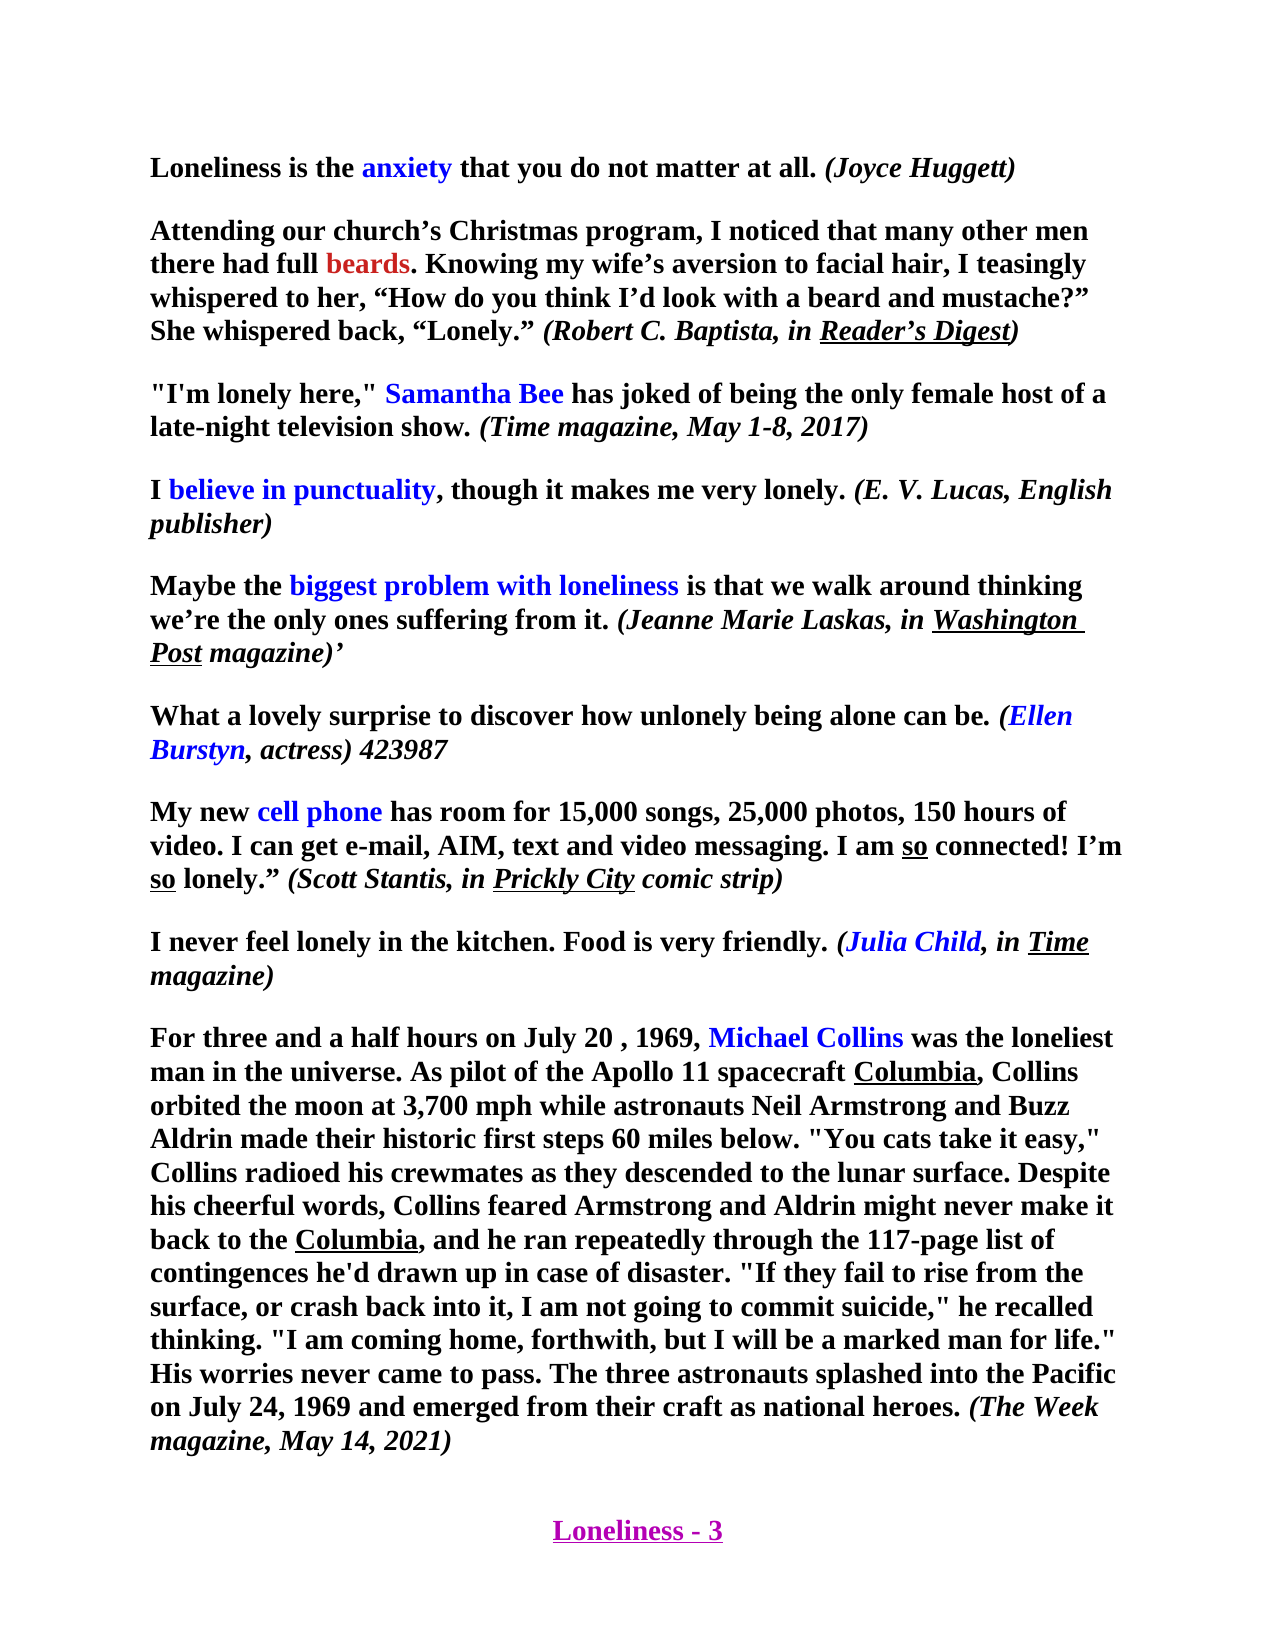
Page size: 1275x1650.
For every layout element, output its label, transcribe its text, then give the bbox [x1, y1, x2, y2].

text I never feel lonely in the kitchen. Food is very friendly. (Julia Child, in Time magazine) [150, 924, 1125, 991]
text My new cell phone has room for 15,000 songs, 25,000 photos, 150 hours of video. I can get e-mail, AIM, text and video messaging. I am so connected! I’m so lonely.” (Scott Stantis, in Prickly City comic strip) [150, 794, 1125, 895]
text What a lovely surprise to discover how unlonely being alone can be. (Ellen Burstyn, actress) 423987 [150, 698, 1125, 765]
subtitle I believe in punctuality, though it makes me very lonely. (E. V. Lucas, English publisher) [150, 472, 1125, 539]
text Attending our church’s Christmas program, I noticed that many other men there had full beards. Knowing my wife’s aversion to facial hair, I teasingly whispered to her, “How do you think I’d look with a beard and mustache?” She whispered back, “Lonely.” (Robert C. Baptista, in Reader’s Digest) [150, 213, 1125, 347]
text For three and a half hours on July 20 , 1969, Michael Collins was the loneliest man in the universe. As pilot of the Apollo 11 spacecraft Columbia, Collins orbited the moon at 3,700 mph while astronauts Neil Armstrong and Buzz Aldrin made their historic first steps 60 miles below. "You cats take it easy," Collins radioed his crewmates as they descended to the lunar surface. Despite his cheerful words, Collins feared Armstrong and Aldrin might never make it back to the Columbia, and he ran repeatedly through the 117-page list of contingences he'd drawn up in case of disaster. "If they fail to rise from the surface, or crash back into it, I am not going to commit suicide," he recalled thinking. "I am coming home, forthwith, but I will be a marked man for life." His worries never came to pass. The three astronauts splashed into the Pacific on July 24, 1969 and emerged from their craft as national heroes. (The Week magazine, May 14, 2021) [150, 1021, 1125, 1457]
subtitle Loneliness is the anxiety that you do not matter at all. (Joyce Huggett) [150, 150, 1125, 183]
subtitle Maybe the biggest problem with loneliness is that we walk around thinking we’re the only ones suffering from it. (Jeanne Marie Laskas, in Washington Post magazine)’ [150, 568, 1125, 669]
subtitle "I'm lonely here," Samantha Bee has joked of being the only female host of a late-night television show. (Time magazine, May 1-8, 2017) [150, 376, 1125, 443]
